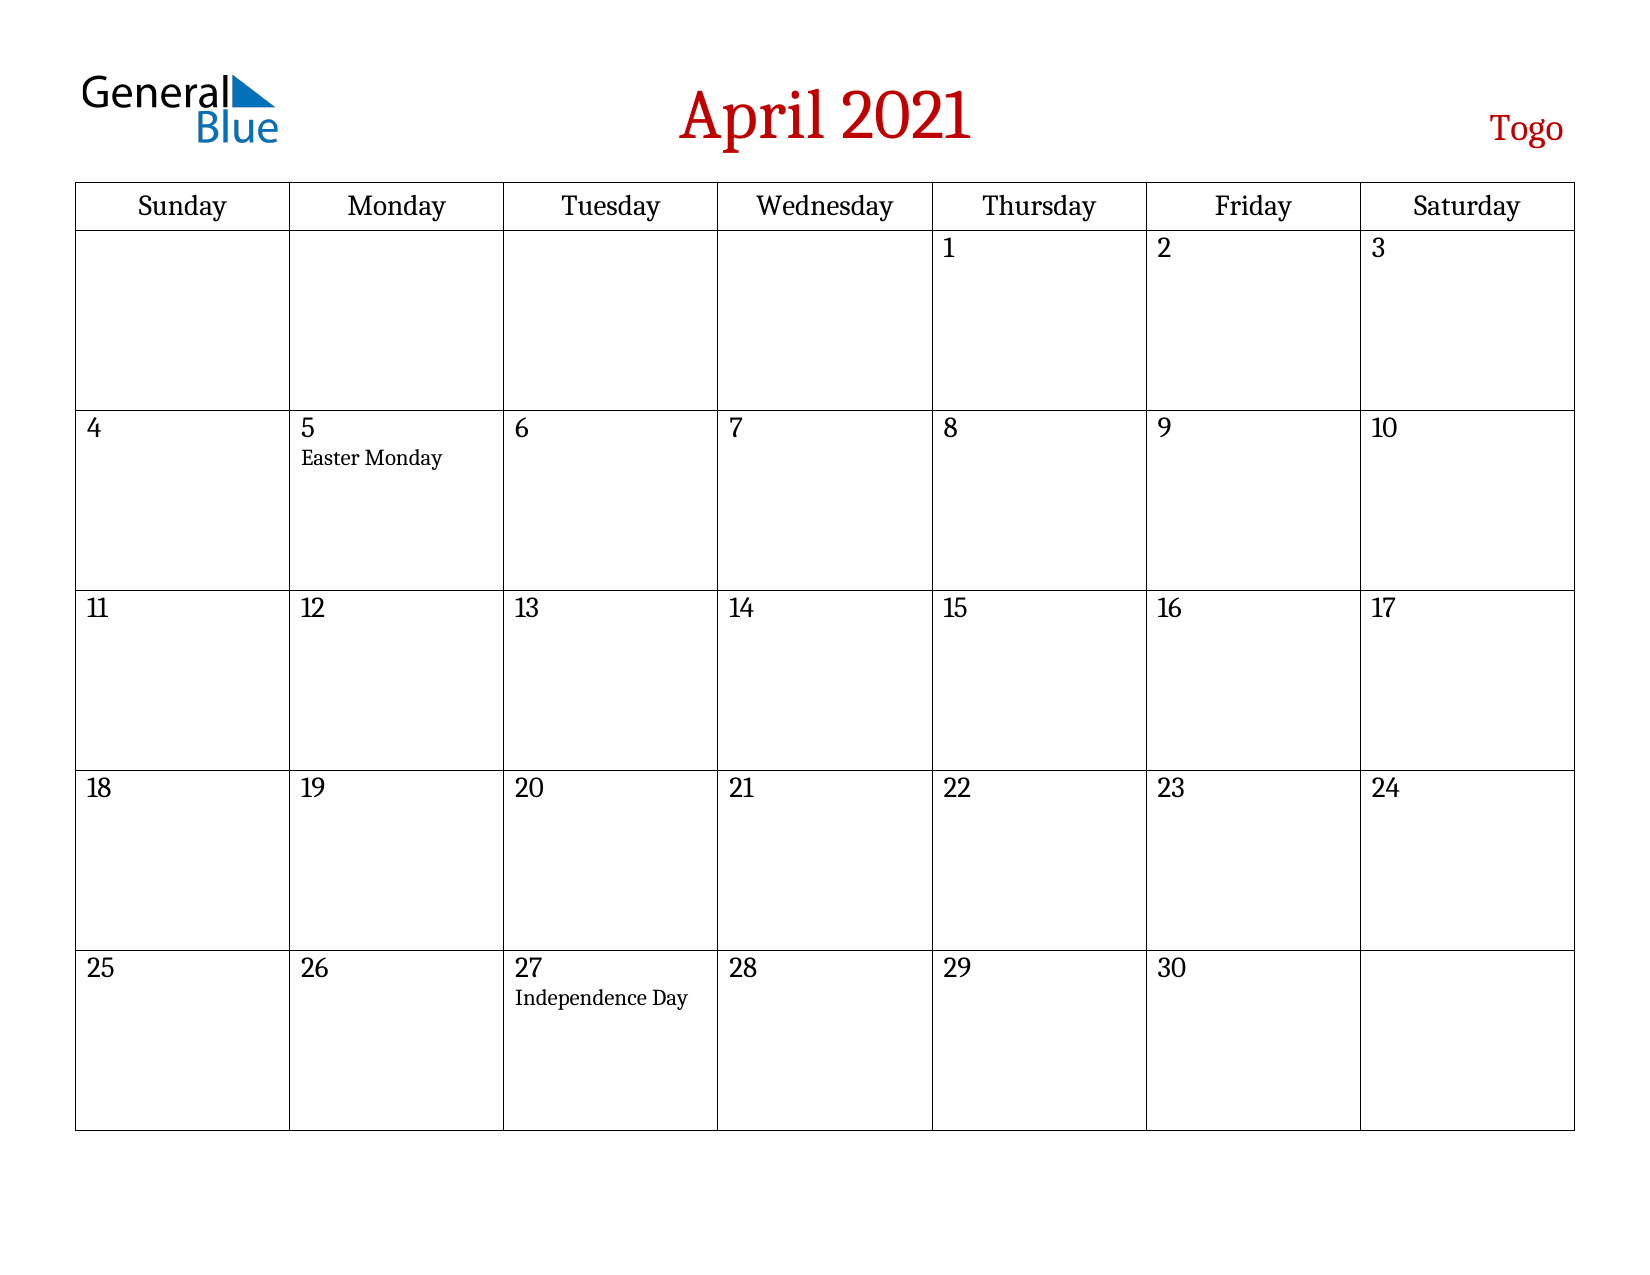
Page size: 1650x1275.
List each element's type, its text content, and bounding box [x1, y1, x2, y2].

table_cell [1361, 985, 1574, 1130]
table_cell [718, 625, 932, 770]
table_cell [76, 445, 289, 590]
table_cell 9 [1147, 411, 1360, 444]
table_cell [76, 625, 289, 770]
table_cell 8 [933, 411, 1146, 444]
table_cell 2 [1147, 231, 1360, 264]
table_cell [1361, 265, 1574, 410]
table_cell [718, 445, 932, 590]
table_cell [1147, 805, 1360, 950]
table_cell [933, 625, 1146, 770]
table_cell [1147, 265, 1360, 410]
table_cell Friday [1147, 183, 1360, 230]
table_cell 7 [718, 411, 932, 444]
table_cell 30 [1147, 951, 1360, 985]
table_cell 14 [718, 591, 932, 625]
table_cell 29 [933, 951, 1146, 985]
table_cell 1 [933, 231, 1146, 264]
table_cell 11 [76, 591, 289, 625]
table_cell 18 [76, 771, 289, 805]
table_cell [76, 805, 289, 950]
table_cell [1361, 445, 1574, 590]
table_cell [290, 625, 503, 770]
table_cell 12 [290, 591, 503, 625]
table_cell Independence Day [504, 985, 717, 1130]
table_cell 4 [76, 411, 289, 444]
table_cell 28 [718, 951, 932, 985]
table_cell [933, 985, 1146, 1130]
table_cell 19 [290, 771, 503, 805]
table_cell 5 [290, 411, 503, 444]
table_cell 21 [718, 771, 932, 805]
table_cell [290, 805, 503, 950]
table_header Togo [1146, 75, 1574, 182]
table_cell 15 [933, 591, 1146, 625]
table_header [76, 75, 503, 182]
table_cell [76, 985, 289, 1130]
table_cell 22 [933, 771, 1146, 805]
table_cell [718, 985, 932, 1130]
table_cell [290, 985, 503, 1130]
table_cell Easter Monday [290, 445, 503, 590]
table_cell [1147, 985, 1360, 1130]
table_header April 2021 [504, 75, 1146, 182]
table_cell 13 [504, 591, 717, 625]
table_cell [290, 265, 503, 410]
table_cell [1147, 625, 1360, 770]
table_cell 23 [1147, 771, 1360, 805]
table_cell [504, 445, 717, 590]
table_cell [76, 265, 289, 410]
table_cell [76, 231, 289, 264]
table_cell Saturday [1361, 183, 1574, 230]
table_cell Thursday [933, 183, 1146, 230]
table_cell 17 [1361, 591, 1574, 625]
table_cell Tuesday [504, 183, 717, 230]
table_cell 27 [504, 951, 717, 985]
table_cell [933, 805, 1146, 950]
table_cell Wednesday [718, 183, 932, 230]
table_cell 20 [504, 771, 717, 805]
table_cell [290, 231, 503, 264]
table_cell [718, 231, 932, 264]
table_cell [933, 265, 1146, 410]
table_cell [504, 805, 717, 950]
picture [82, 75, 278, 143]
table_cell [718, 265, 932, 410]
table_cell 26 [290, 951, 503, 985]
table_cell [1147, 445, 1360, 590]
table_cell 24 [1361, 771, 1574, 805]
table_cell Monday [290, 183, 503, 230]
table_cell [933, 445, 1146, 590]
table_cell [1361, 805, 1574, 950]
table_cell 6 [504, 411, 717, 444]
table_cell 16 [1147, 591, 1360, 625]
table_cell 25 [76, 951, 289, 985]
table_cell Sunday [76, 183, 289, 230]
table_cell 10 [1361, 411, 1574, 444]
table_cell [504, 625, 717, 770]
table_cell [504, 231, 717, 264]
table_cell [718, 805, 932, 950]
table_cell [504, 265, 717, 410]
table_cell 3 [1361, 231, 1574, 264]
table_cell [1361, 625, 1574, 770]
table_cell [1361, 951, 1574, 985]
